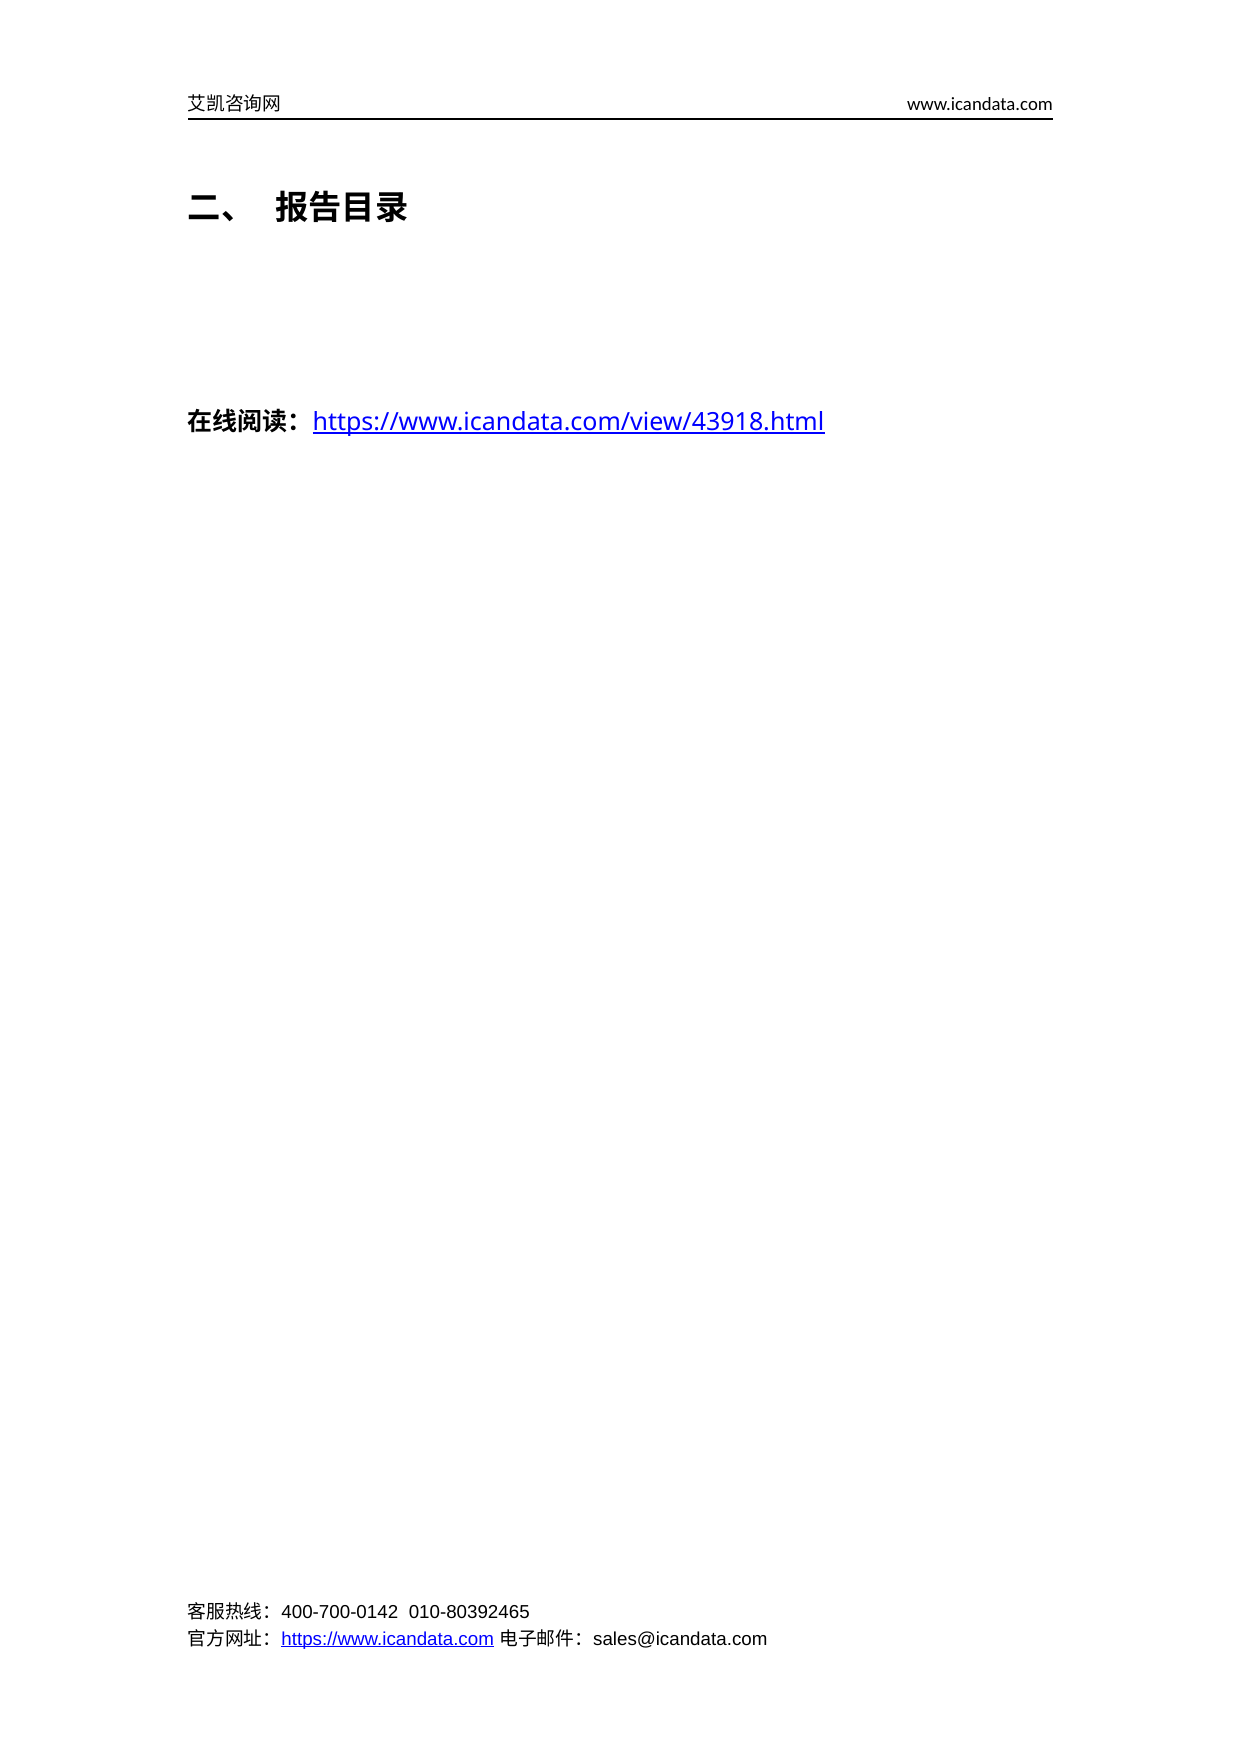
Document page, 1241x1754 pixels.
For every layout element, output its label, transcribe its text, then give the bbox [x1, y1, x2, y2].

subtitle 报告目录 [187, 172, 1053, 237]
text 在线阅读：https://www.icandata.com/view/43918.html [187, 387, 1053, 452]
